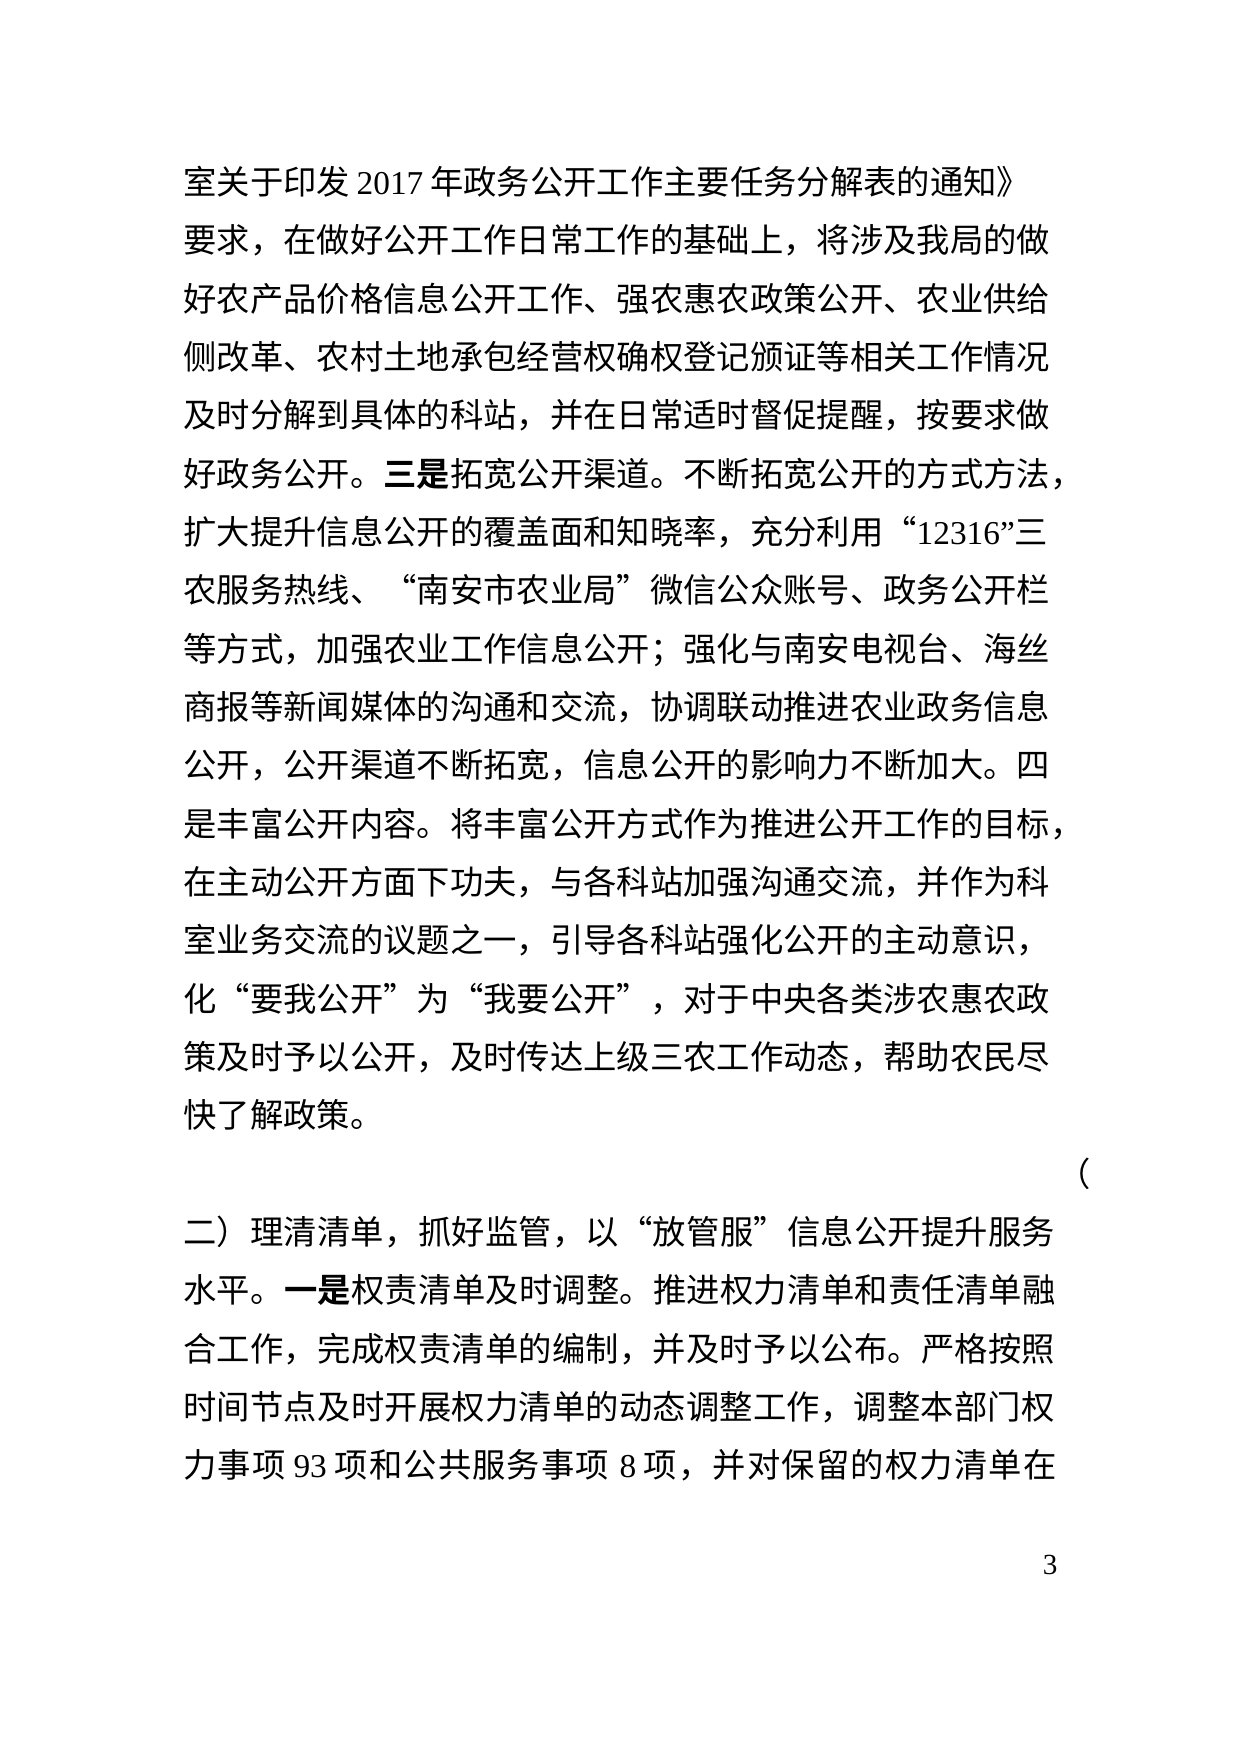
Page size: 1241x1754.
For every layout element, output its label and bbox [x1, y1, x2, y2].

text [183, 1139, 1057, 1489]
text [183, 148, 1057, 1139]
